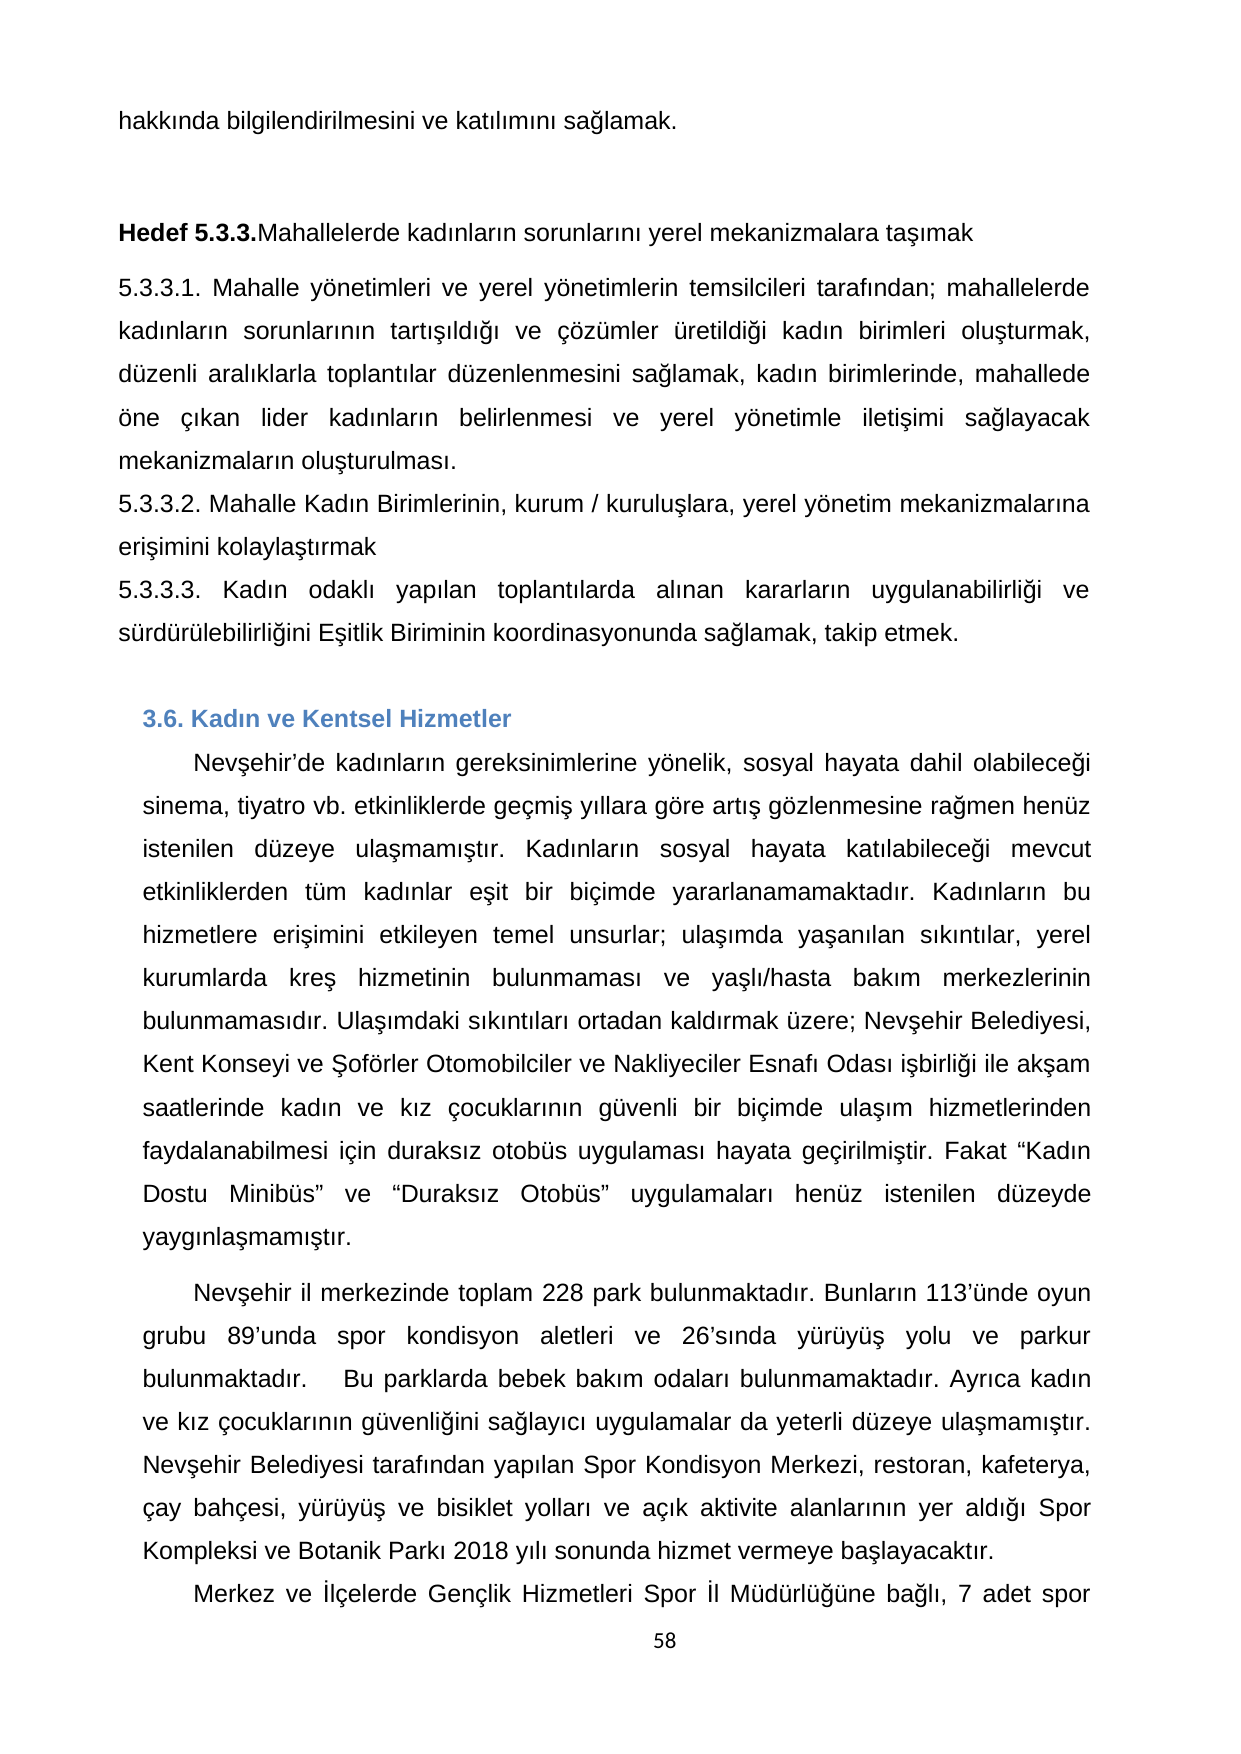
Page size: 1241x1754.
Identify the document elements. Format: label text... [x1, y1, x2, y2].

text 5.3.3.2. Mahalle Kadın Birimlerinin, kurum / kuruluşlara, yerel yönetim mekanizmalarına erişimini kolaylaştırmak [118, 489, 1092, 561]
text 5.3.3.3. Kadın odaklı yapılan toplantılarda alınan kararların uygulanabilirliği ve sürdürülebilirliğini Eşitlik Biriminin koordinasyonunda sağlamak, takip etmek. [118, 575, 1092, 647]
text Nevşehir il merkezinde toplam 228 park bulunmaktadır. Bunların 113’ünde oyun grubu 89’unda spor kondisyon aletleri ve 26’sında yürüyüş yolu ve parkur bulunmaktadır. Bu parklarda bebek bakım odaları bulunmamaktadır. Ayrıca kadın ve kız çocuklarının güvenliğini sağlayıcı uygulamalar da yeterli düzeye ulaşmamıştır. Nevşehir Belediyesi tarafından yapılan Spor Kondisyon Merkezi, restoran, kafeterya, çay bahçesi, yürüyüş ve bisiklet yolları ve açık aktivite alanlarının yer aldığı Spor Kompleksi ve Botanik Parkı 2018 yılı sonunda hizmet vermeye başlayacaktır. [142, 1278, 1093, 1565]
text 5.3.3.1. Mahalle yönetimleri ve yerel yönetimlerin temsilcileri tarafından; mahallelerde kadınların sorunlarının tartışıldığı ve çözümler üretildiği kadın birimleri oluşturmak, düzenli aralıklarla toplantılar düzenlenmesini sağlamak, kadın birimlerinde, mahallede öne çıkan lider kadınların belirlenmesi ve yerel yönetimle iletişimi sağlayacak mekanizmaların oluşturulması. [118, 273, 1092, 474]
subtitle 3.6. Kadın ve Kentsel Hizmetler [118, 704, 1211, 733]
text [118, 106, 1092, 135]
text Hedef 5.3.3.Mahallelerde kadınların sorunlarını yerel mekanizmalara taşımak [118, 218, 1092, 246]
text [142, 1579, 1092, 1608]
text Nevşehir’de kadınların gereksinimlerine yönelik, sosyal hayata dahil olabileceği sinema, tiyatro vb. etkinliklerde geçmiş yıllara göre artış gözlenmesine rağmen henüz istenilen düzeye ulaşmamıştır. Kadınların sosyal hayata katılabileceği mevcut etkinliklerden tüm kadınlar eşit bir biçimde yararlanamamaktadır. Kadınların bu hizmetlere erişimini etkileyen temel unsurlar; ulaşımda yaşanılan sıkıntılar, yerel kurumlarda kreş hizmetinin bulunmaması ve yaşlı/hasta bakım merkezlerinin bulunmamasıdır. Ulaşımdaki sıkıntıları ortadan kaldırmak üzere; Nevşehir Belediyesi, Kent Konseyi ve Şoförler Otomobilciler ve Nakliyeciler Esnafı Odası işbirliği ile akşam saatlerinde kadın ve kız çocuklarının güvenli bir biçimde ulaşım hizmetlerinden faydalanabilmesi için duraksız otobüs uygulaması hayata geçirilmiştir. Fakat “Kadın Dostu Minibüs” ve “Duraksız Otobüs” uygulamaları henüz istenilen düzeyde yaygınlaşmamıştır. [142, 748, 1092, 1251]
